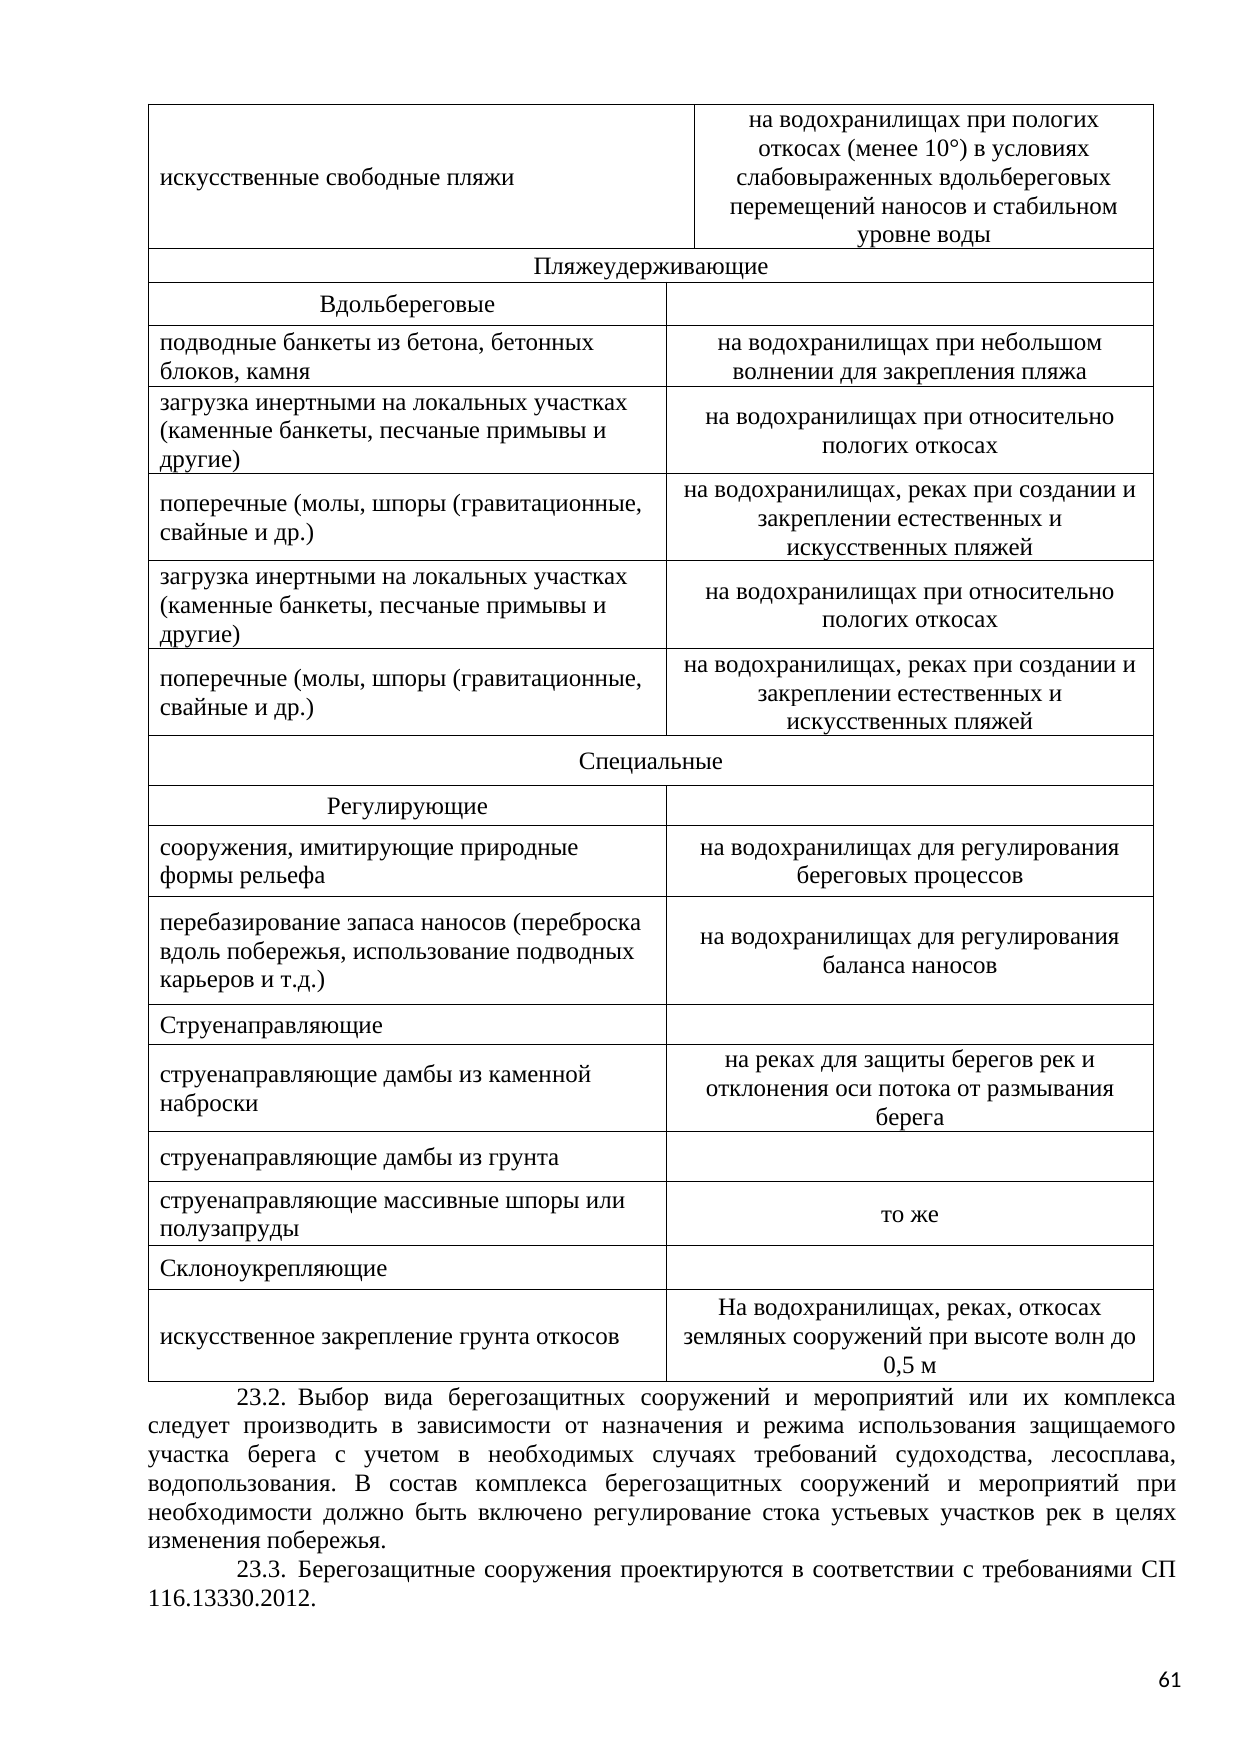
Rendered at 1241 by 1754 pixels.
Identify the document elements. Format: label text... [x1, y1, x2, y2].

table_cell на реках для защиты берегов рек и отклонения оси потока от размывания берега [667, 1045, 875, 1131]
table_cell загрузка инертными на локальных участках (каменные банкеты, песчаные примывы и другие) [240, 387, 666, 473]
table_cell Специальные [149, 736, 1153, 785]
table_cell на водохранилищах, реках при создании и закреплении естественных и искусственных пляжей [667, 474, 786, 560]
list Берегозащитные сооружения проектируются в соответствии с требованиями СП 116.13330.2012. [148, 1554, 1177, 1612]
table_cell подводные банкеты из бетона, бетонных блоков, камня [149, 326, 666, 386]
table_cell на реках для защиты берегов рек и отклонения оси потока от размывания берега [944, 1045, 1153, 1131]
table_cell [667, 786, 1153, 825]
table_cell струенаправляющие дамбы из грунта [149, 1132, 666, 1181]
table_cell Пляжеудерживающие [149, 249, 1153, 282]
table_cell на водохранилищах, реках при создании и закреплении естественных и искусственных пляжей [1033, 649, 1153, 735]
table_cell поперечные (молы, шпоры (гравитационные, свайные и др.) [149, 649, 666, 735]
table_cell на водохранилищах, реках при создании и закреплении естественных и искусственных пляжей [1033, 474, 1153, 560]
table_cell то же [667, 1182, 1153, 1245]
table_cell на водохранилищах для регулирования баланса наносов [667, 897, 1153, 1004]
table_cell на водохранилищах для регулирования береговых процессов [667, 826, 1153, 896]
table_cell [667, 1005, 1153, 1043]
table_cell [667, 283, 1153, 325]
table_cell на водохранилищах при пологих откосах (менее 10°) в условиях слабовыраженных вдольбереговых перемещений наносов и стабильном уровне воды [695, 105, 1153, 248]
list Выбор вида берегозащитных сооружений и мероприятий или их комплекса следует производить в зависимости от назначения и режима использования защищаемого участка берега с учетом в необходимых случаях требований судоходства, лесосплава, водопользования. В состав комплекса берегозащитных сооружений и мероприятий при необходимости должно быть включено регулирование стока устьевых участков рек в целях изменения побережья. [148, 1382, 1177, 1554]
table_cell поперечные (молы, шпоры (гравитационные, свайные и др.) [149, 474, 666, 560]
table_cell на водохранилищах при небольшом волнении для закрепления пляжа [667, 326, 1153, 386]
table_cell загрузка инертными на локальных участках (каменные банкеты, песчаные примывы и другие) [240, 561, 666, 648]
table_cell Склоноукрепляющие [149, 1246, 666, 1289]
table_cell струенаправляющие дамбы из каменной наброски [149, 1045, 666, 1131]
table_cell струенаправляющие массивные шпоры или полузапруды [149, 1182, 666, 1245]
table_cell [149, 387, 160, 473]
table_cell искусственное закрепление грунта откосов [149, 1290, 666, 1381]
table_cell сооружения, имитирующие природные формы рельефа [149, 826, 666, 896]
table_cell Регулирующие [149, 786, 666, 825]
table_cell на водохранилищах при относительно пологих откосах [667, 387, 1153, 473]
table_cell [667, 1132, 1153, 1181]
table_cell на водохранилищах при относительно пологих откосах [667, 561, 1153, 648]
table_cell Вдольбереговые [149, 283, 666, 325]
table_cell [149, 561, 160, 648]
table_cell на водохранилищах, реках при создании и закреплении естественных и искусственных пляжей [667, 649, 786, 735]
table_cell [667, 1246, 1153, 1289]
table_cell На водохранилищах, реках, откосах земляных сооружений при высоте волн до 0,5 м [667, 1290, 1153, 1381]
table_cell искусственные свободные пляжи [149, 105, 694, 248]
table_cell перебазирование запаса наносов (переброска вдоль побережья, использование подводных карьеров и т.д.) [149, 897, 666, 1004]
table_cell Струенаправляющие [149, 1005, 666, 1043]
